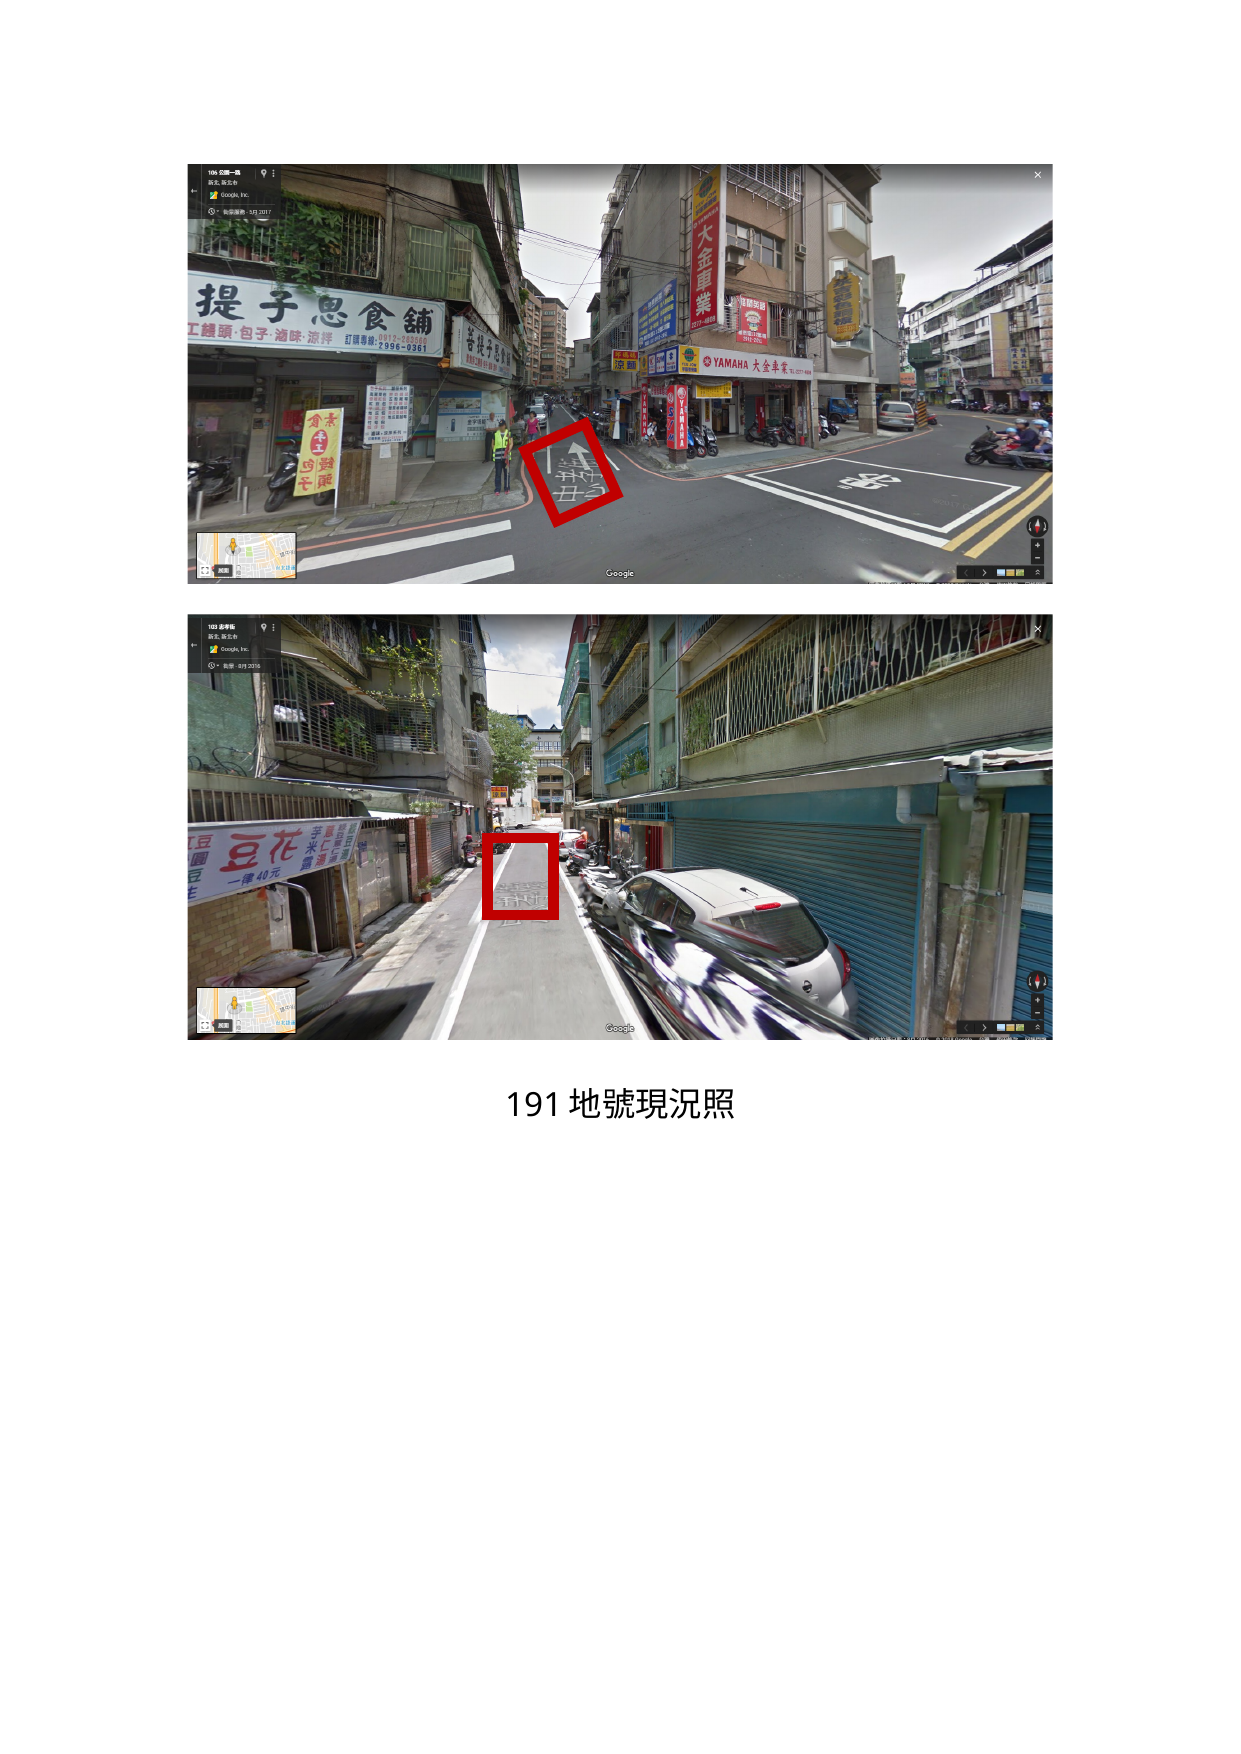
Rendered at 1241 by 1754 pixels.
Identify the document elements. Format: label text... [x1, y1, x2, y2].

picture [187, 164, 1053, 584]
picture [187, 614, 1053, 1040]
text 191地號現況照 [187, 1064, 1053, 1139]
